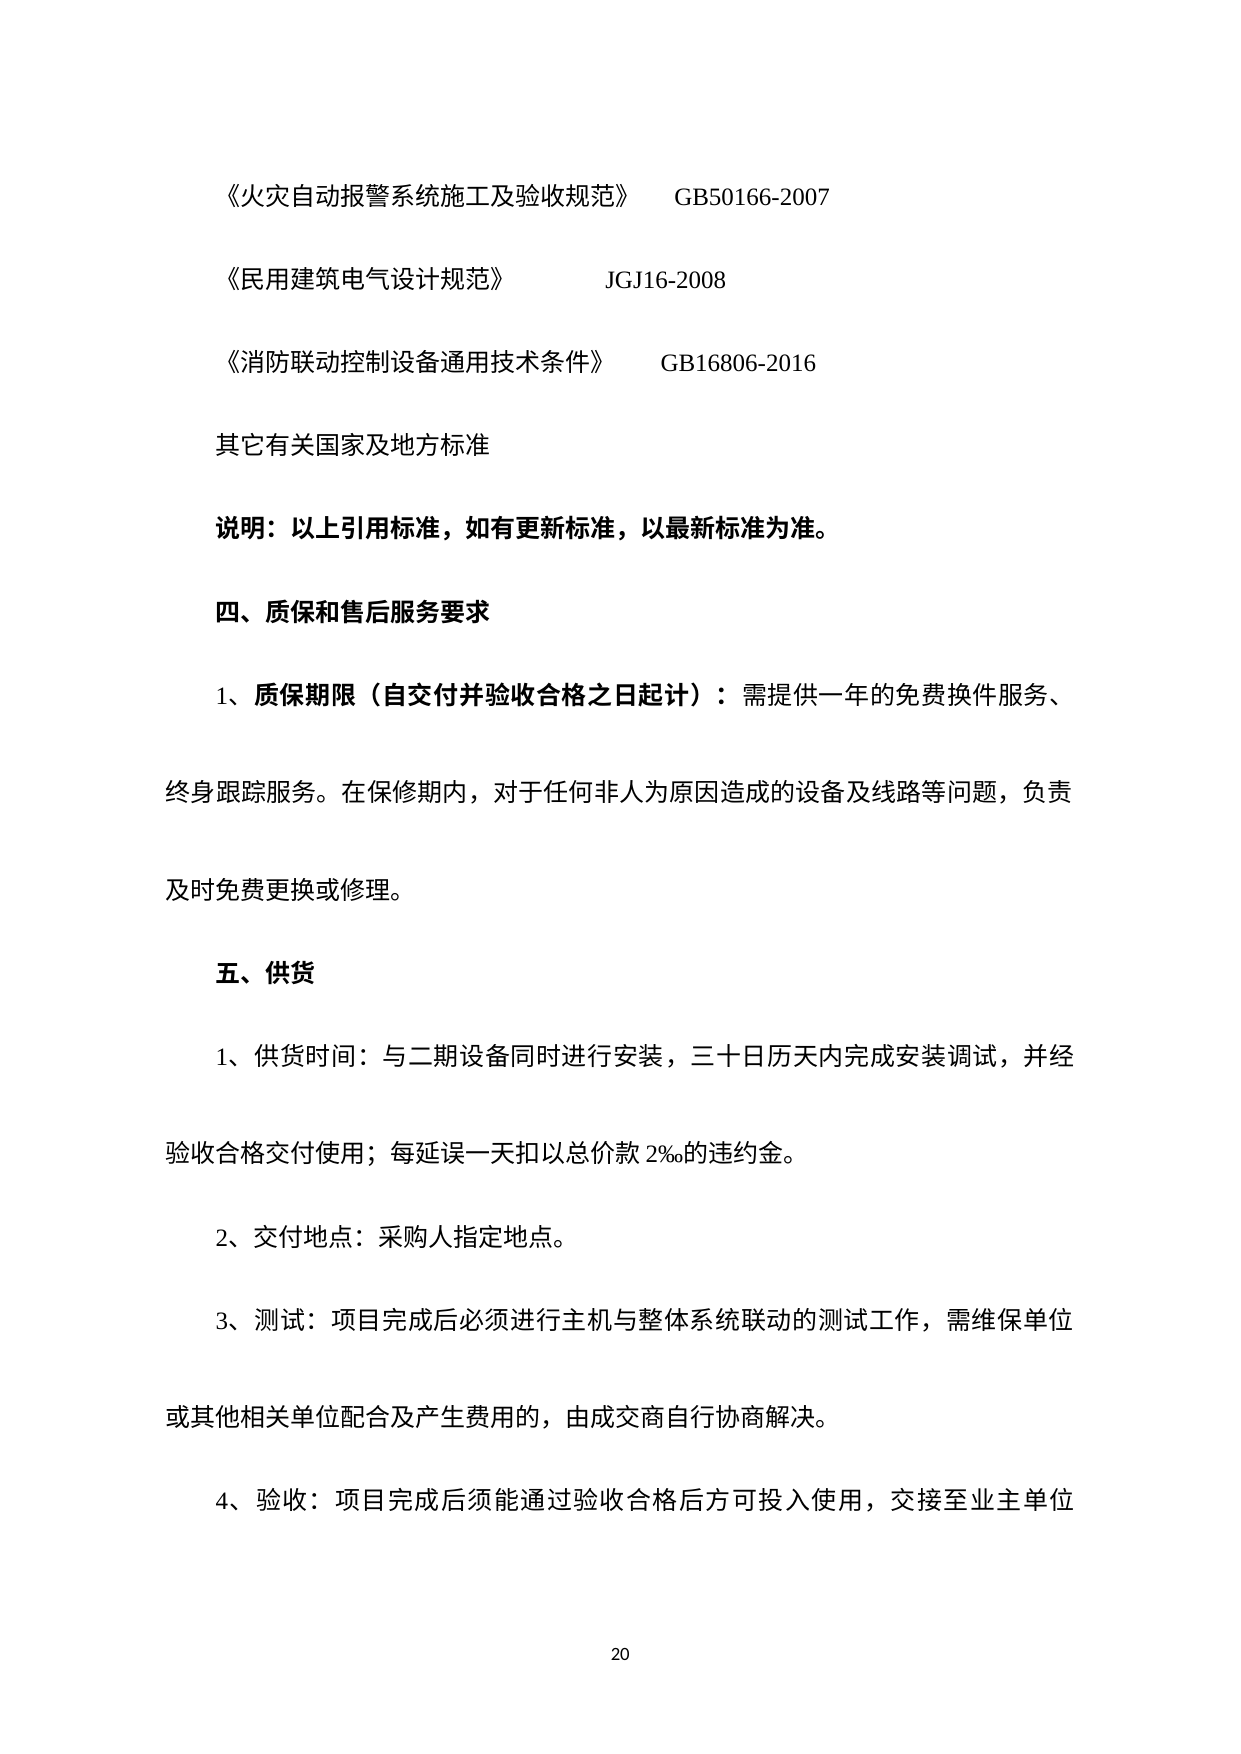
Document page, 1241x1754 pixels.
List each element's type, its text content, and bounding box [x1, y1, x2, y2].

text 《火灾自动报警系统施工及验收规范》 GB50166-2007 [165, 162, 1075, 227]
text 《消防联动控制设备通用技术条件》 GB16806-2016 [165, 328, 1075, 393]
text 四、质保和售后服务要求 [165, 578, 1075, 643]
text 其它有关国家及地方标准 [165, 411, 1075, 476]
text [165, 1466, 1075, 1531]
text 1、供货时间：与二期设备同时进行安装，三十日历天内完成安装调试，并经验收合格交付使用；每延误一天扣以总价款2‰的违约金。 [165, 1022, 1075, 1184]
text 1、质保期限（自交付并验收合格之日起计）：需提供一年的免费换件服务、终身跟踪服务。在保修期内，对于任何非人为原因造成的设备及线路等问题，负责及时免费更换或修理。 [165, 661, 1075, 921]
text 五、供货 [165, 939, 1075, 1004]
text 《民用建筑电气设计规范》 JGJ16-2008 [165, 245, 1075, 310]
text 3、测试：项目完成后必须进行主机与整体系统联动的测试工作，需维保单位或其他相关单位配合及产生费用的，由成交商自行协商解决。 [165, 1286, 1075, 1448]
text 说明：以上引用标准，如有更新标准，以最新标准为准。 [165, 494, 1075, 559]
text 2、交付地点：采购人指定地点。 [165, 1203, 1075, 1268]
